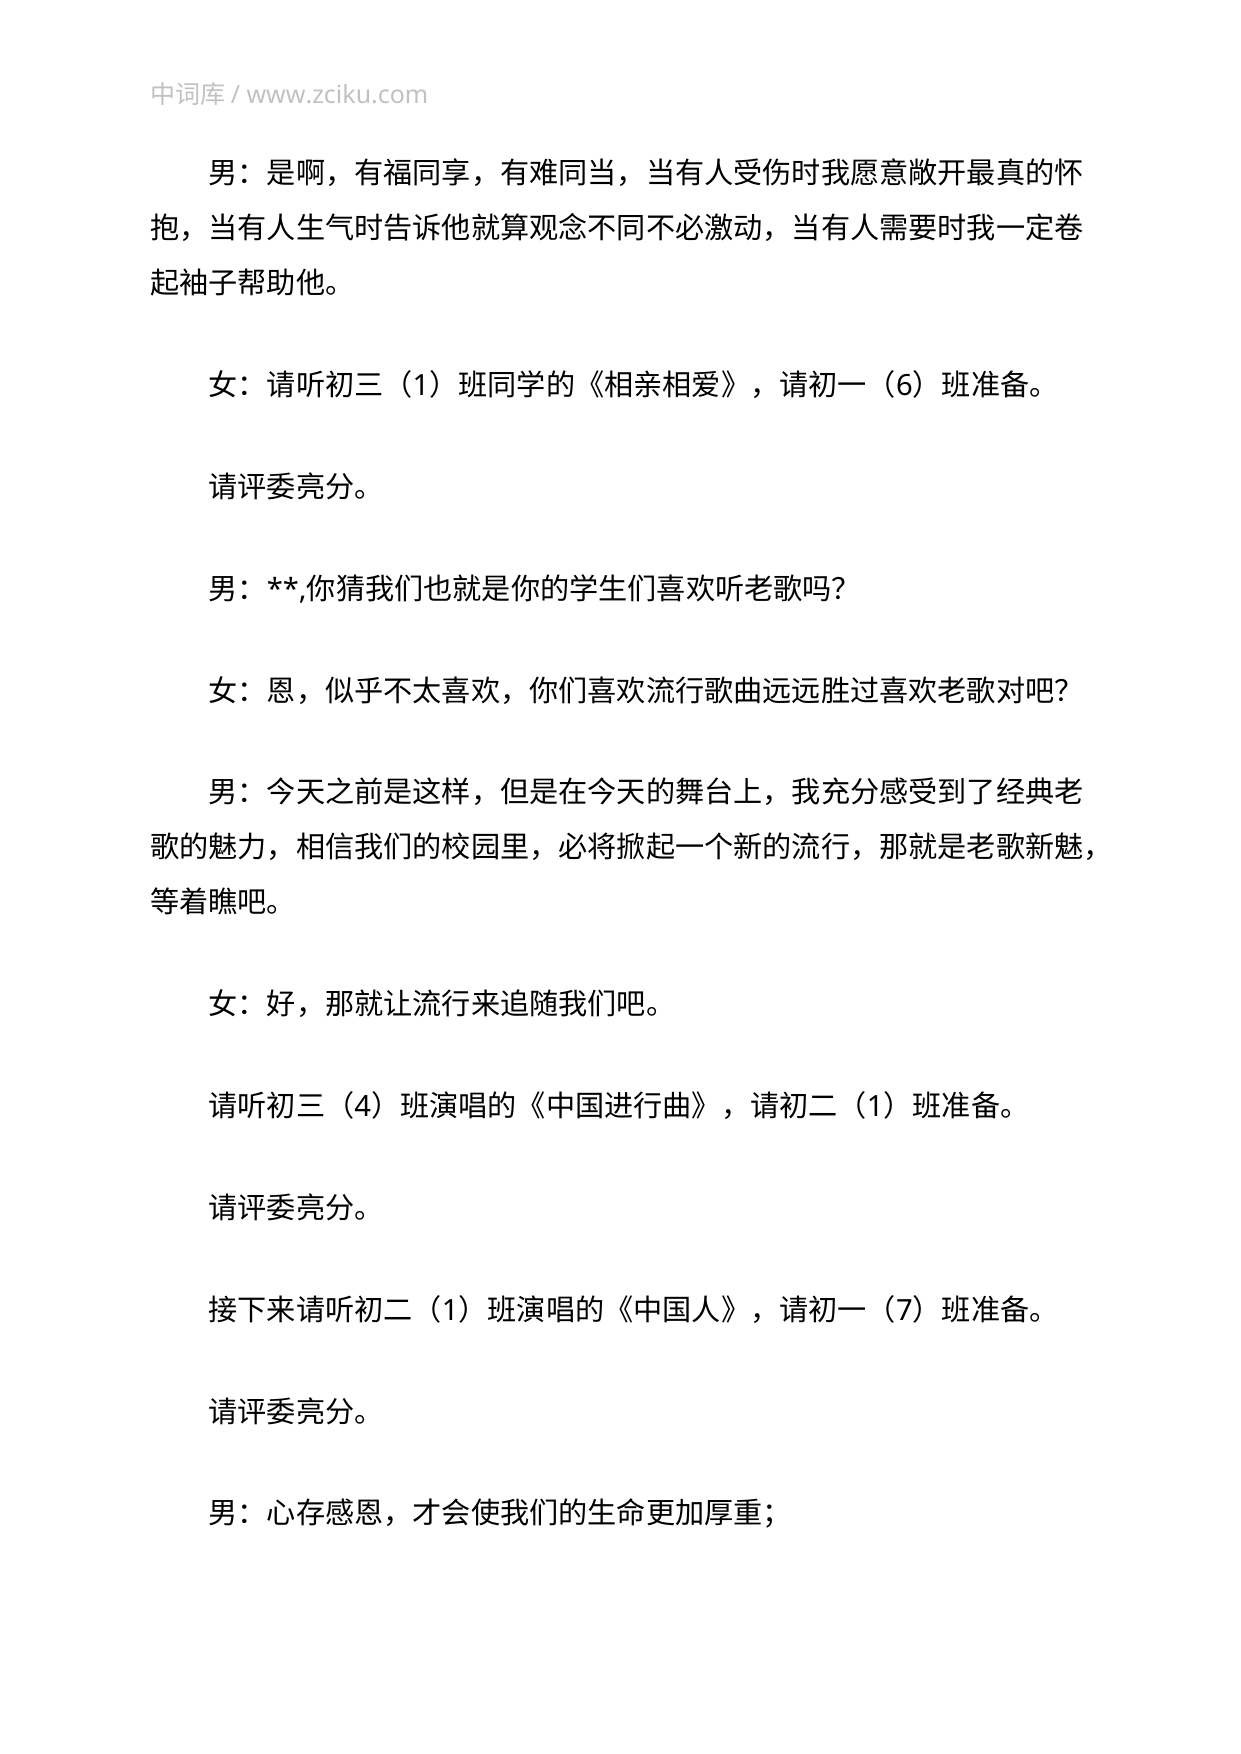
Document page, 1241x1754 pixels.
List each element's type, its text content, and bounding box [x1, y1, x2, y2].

text 女：请听初三（1）班同学的《相亲相爱》，请初一（6）班准备。 [150, 362, 1090, 404]
text 男：是啊，有福同享，有难同当，当有人受伤时我愿意敞开最真的怀抱，当有人生气时告诉他就算观念不同不必激动，当有人需要时我一定卷起袖子帮助他。 [150, 150, 1090, 302]
text 女：好，那就让流行来追随我们吧。 [150, 981, 1090, 1023]
text 请评委亮分。 [150, 463, 1090, 506]
text 请听初三（4）班演唱的《中国进行曲》，请初二（1）班准备。 [150, 1082, 1090, 1125]
text 请评委亮分。 [150, 1388, 1090, 1430]
text 男：**,你猜我们也就是你的学生们喜欢听老歌吗？ [150, 565, 1090, 608]
text 请评委亮分。 [150, 1184, 1090, 1227]
text 女：恩，似乎不太喜欢，你们喜欢流行歌曲远远胜过喜欢老歌对吧？ [150, 667, 1090, 709]
text 男：心存感恩，才会使我们的生命更加厚重； [150, 1490, 1090, 1532]
text 男：今天之前是这样，但是在今天的舞台上，我充分感受到了经典老歌的魅力，相信我们的校园里，必将掀起一个新的流行，那就是老歌新魅，等着瞧吧。 [150, 769, 1090, 921]
text 接下来请听初二（1）班演唱的《中国人》，请初一（7）班准备。 [150, 1286, 1090, 1328]
